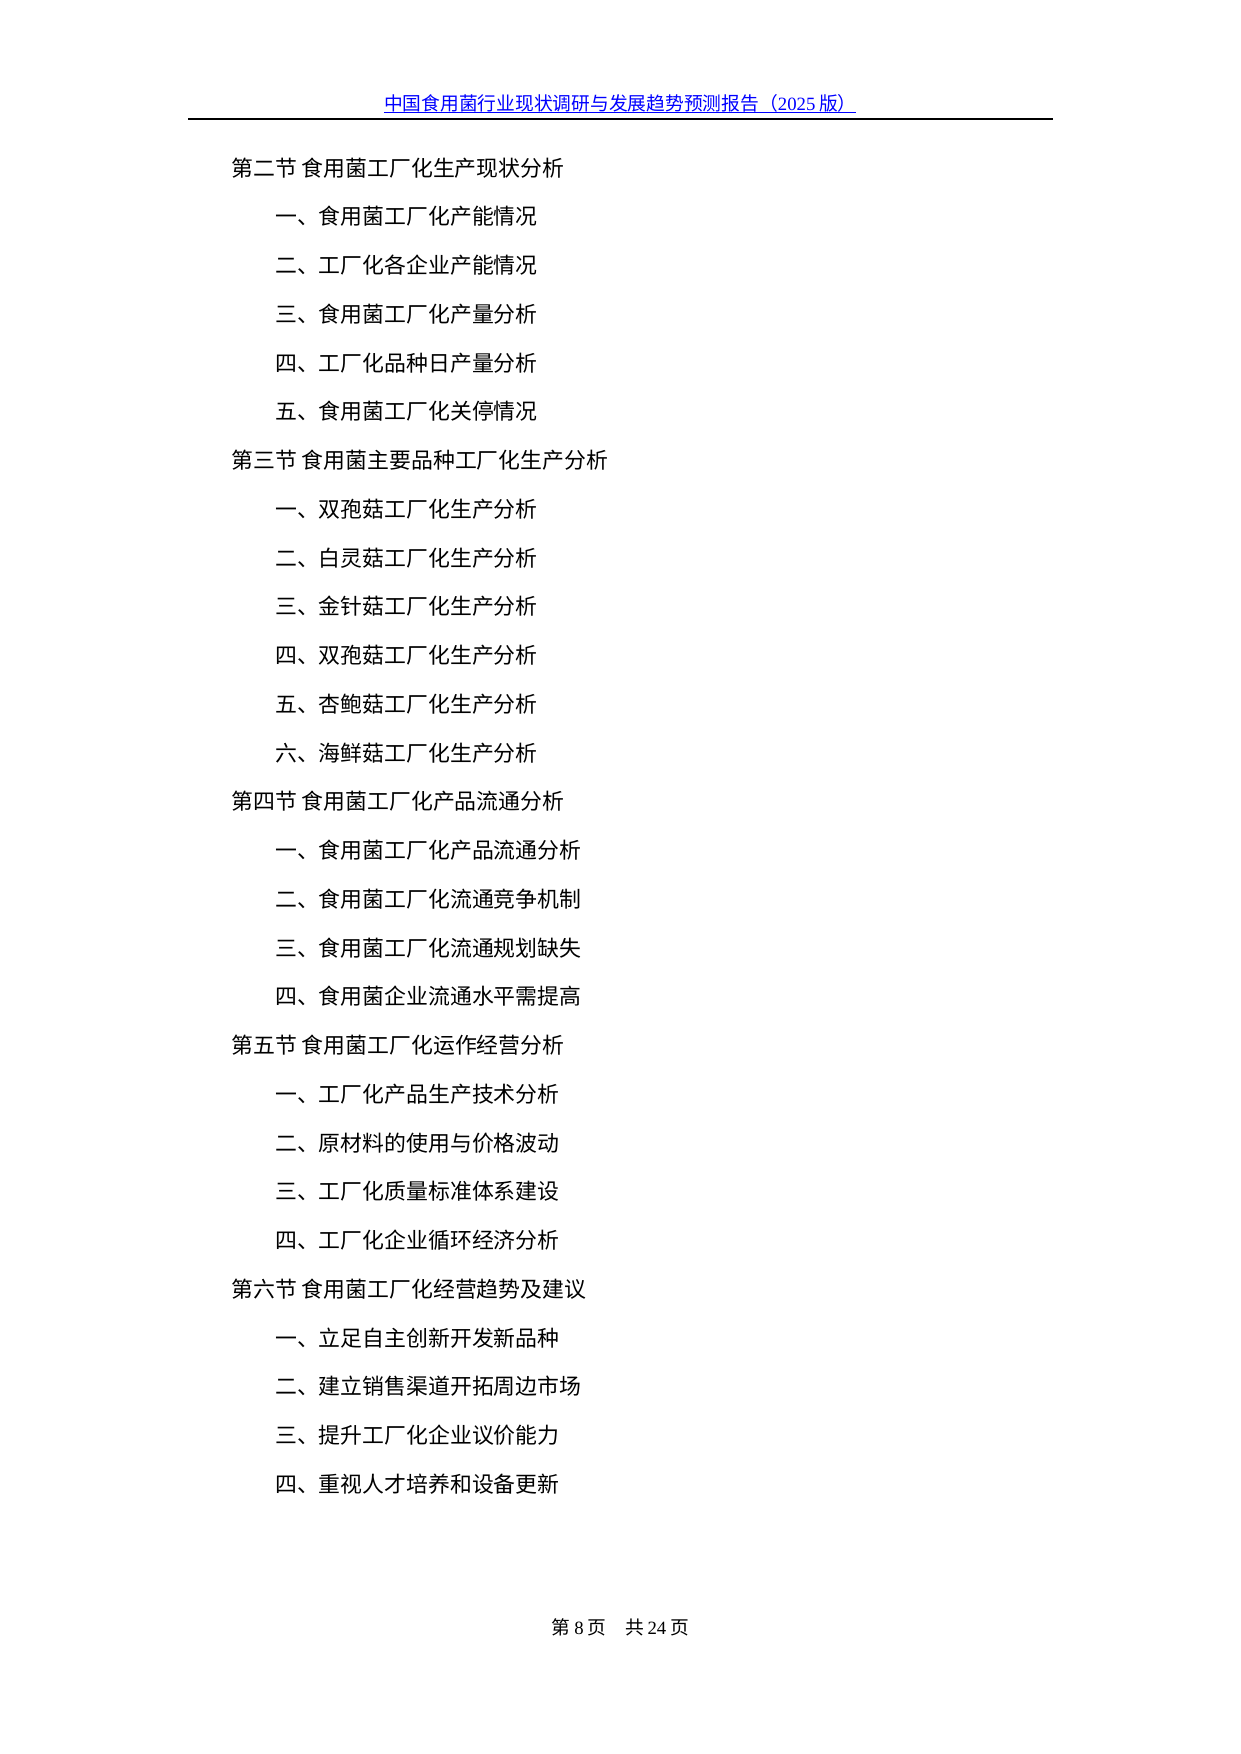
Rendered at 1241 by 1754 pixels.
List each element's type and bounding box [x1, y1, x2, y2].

text [187, 150, 1053, 1499]
